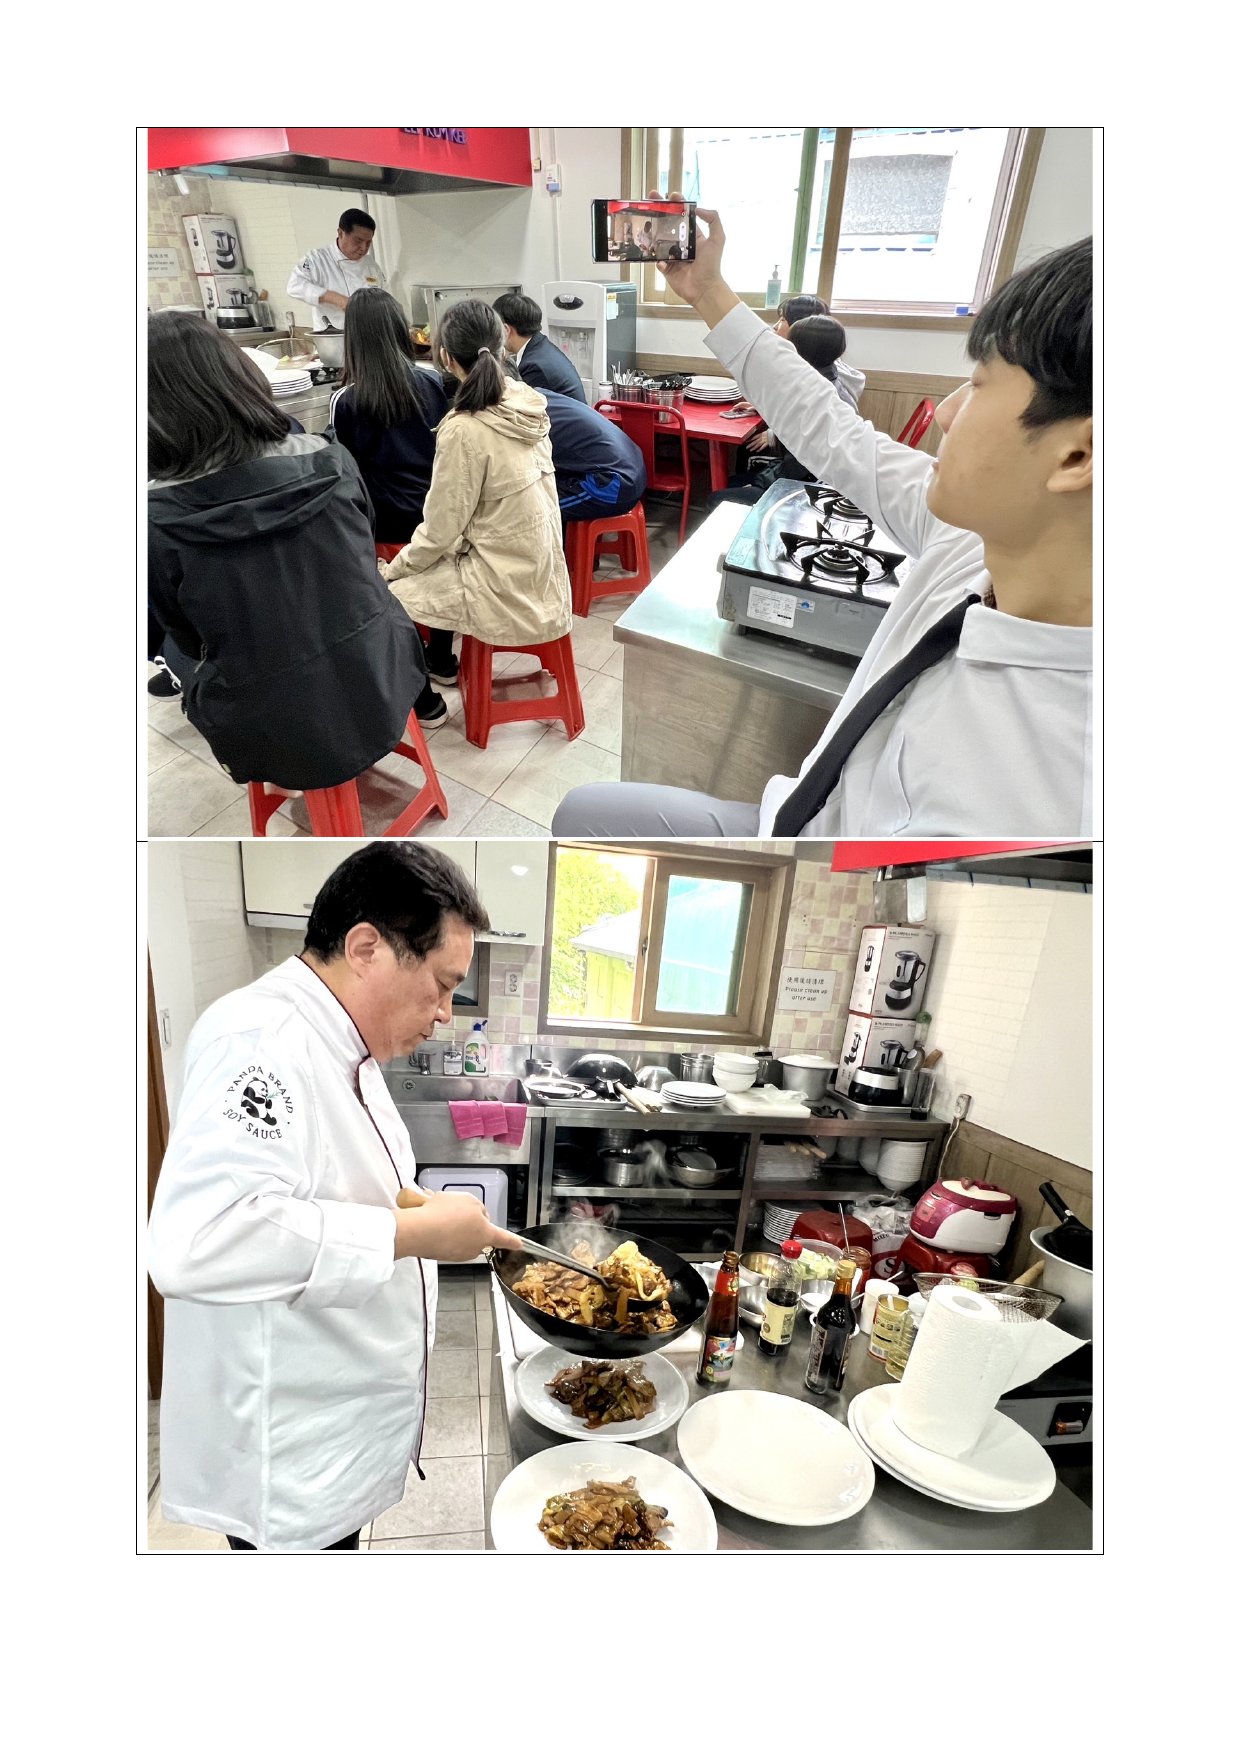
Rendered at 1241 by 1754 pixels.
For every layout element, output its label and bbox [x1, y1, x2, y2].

table_cell [137, 842, 1103, 1554]
picture [147, 128, 1093, 837]
picture [147, 841, 1093, 1550]
table_cell [137, 128, 1103, 841]
